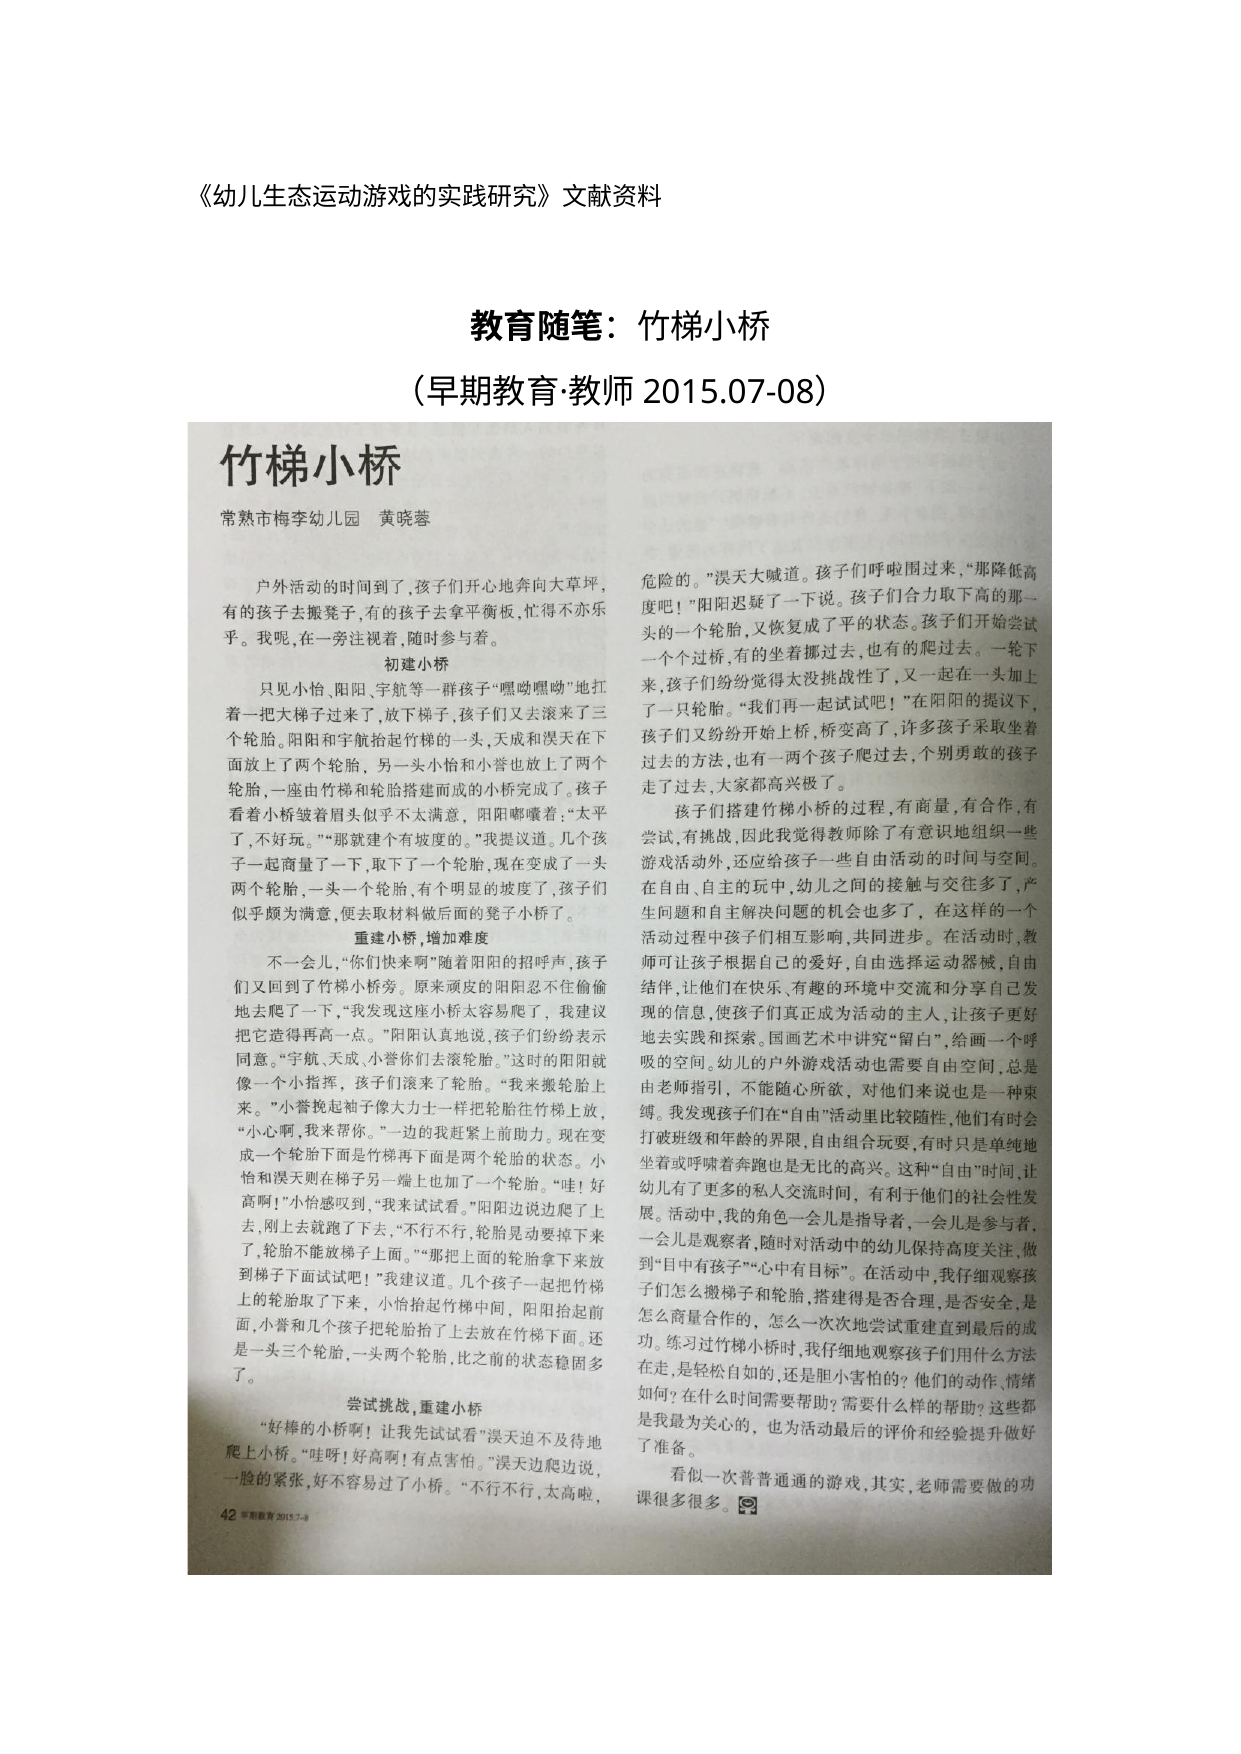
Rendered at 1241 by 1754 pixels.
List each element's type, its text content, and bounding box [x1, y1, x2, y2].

picture [187, 422, 1052, 1575]
text （早期教育·教师 2015.07-08） [187, 357, 1053, 422]
text 《幼儿生态运动游戏的实践研究》文献资料 [187, 162, 1053, 227]
text 教育随笔：竹梯小桥 [187, 292, 1053, 357]
